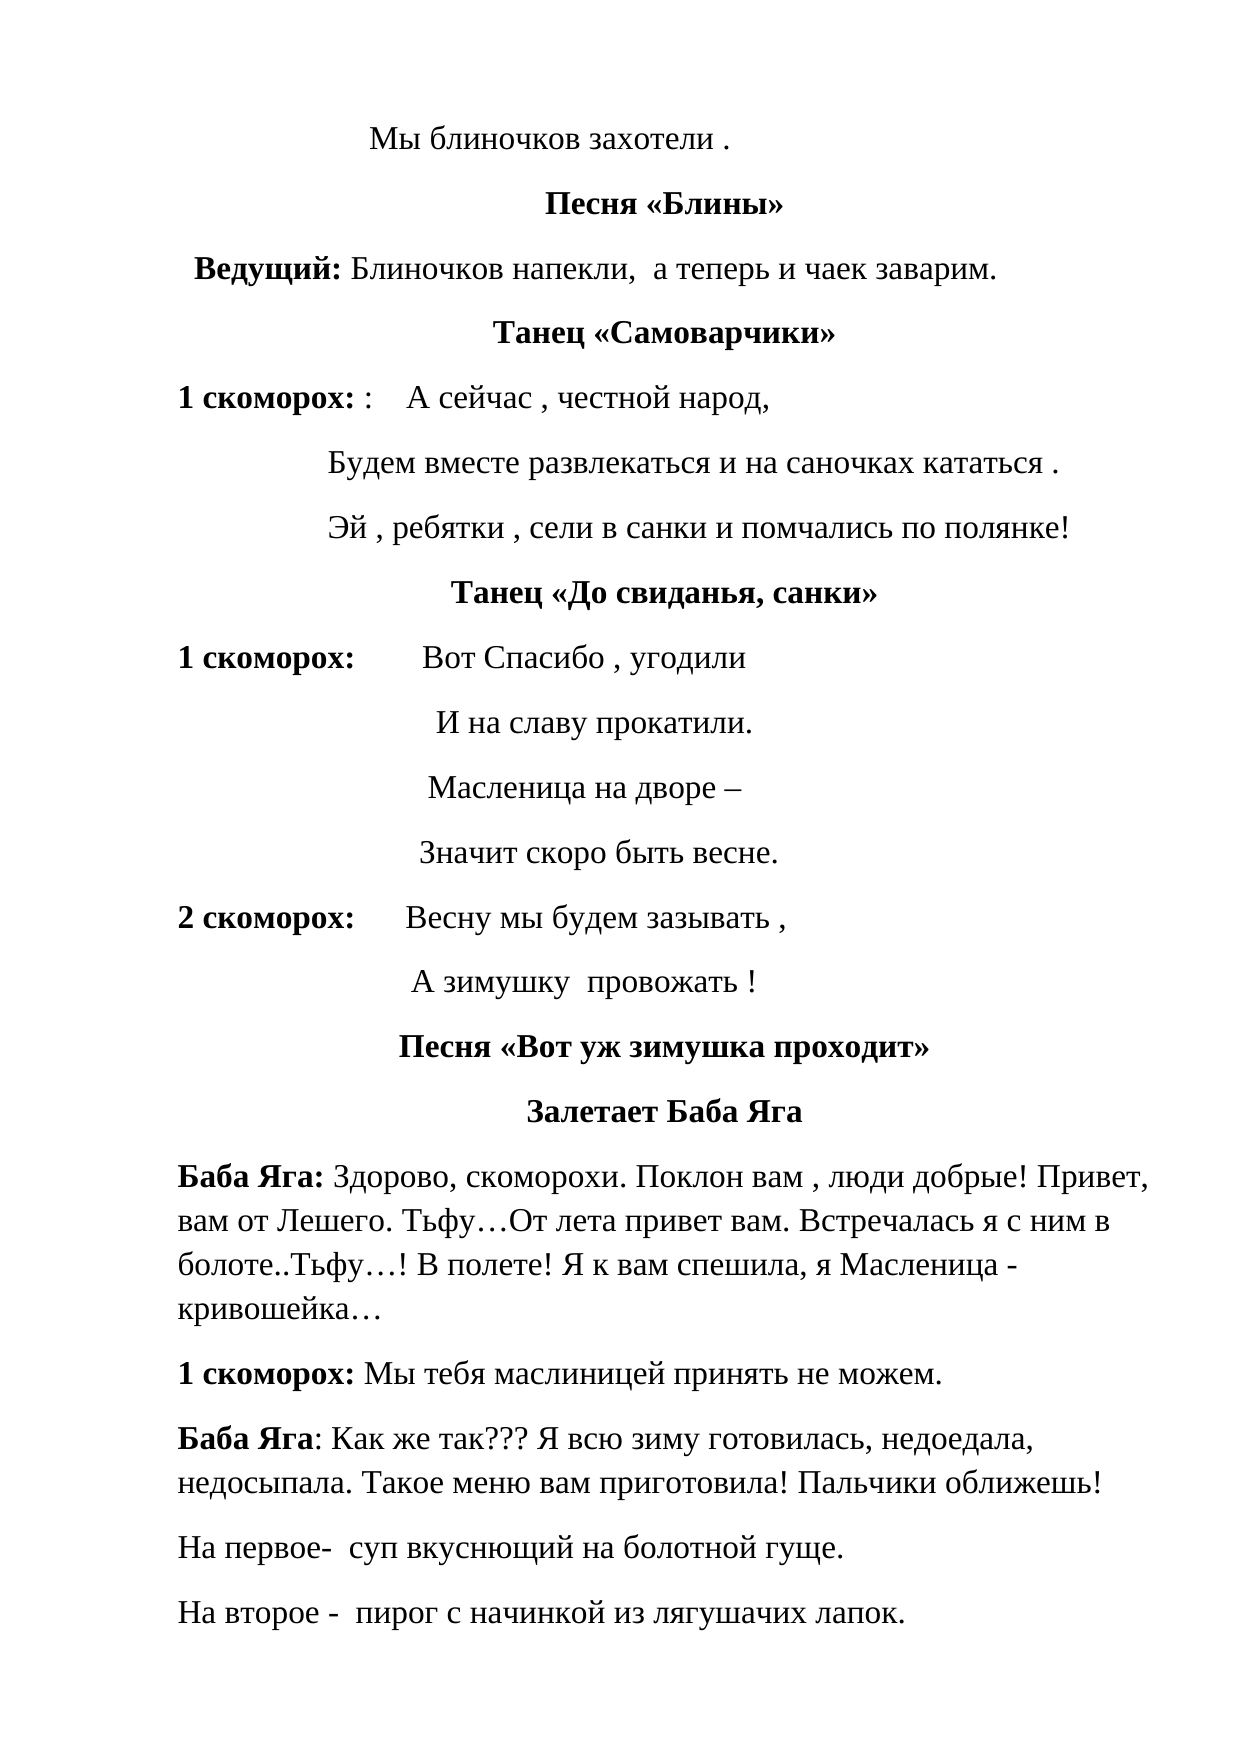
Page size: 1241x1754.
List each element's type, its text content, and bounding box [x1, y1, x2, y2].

text Эй , ребятки , сели в санки и помчались по полянке! [177, 507, 1152, 546]
text А зимушку провожать ! [177, 962, 1152, 1000]
text Песня «Блины» [177, 183, 1152, 221]
text На второе - пирог с начинкой из лягушачих лапок. [177, 1592, 1152, 1631]
text 1 скоморох: Вот Спасибо , угодили [177, 637, 1152, 676]
text Танец «До свиданья, санки» [177, 572, 1152, 611]
text 1 скоморох: Мы тебя маслиницей принять не можем. [177, 1353, 1152, 1392]
text На первое- суп вкуснющий на болотной гуще. [177, 1527, 1152, 1566]
text 2 скоморох: Весну мы будем зазывать , [177, 897, 1152, 935]
text Баба Яга: Здорово, скоморохи. Поклон вам , люди добрые! Привет, вам от Лешего. Тьфу…От лета привет вам. Встречалась я с ним в болоте..Тьфу…! В полете! Я к вам спешила, я Масленица -кривошейка… [177, 1156, 1152, 1327]
text Масленица на дворе – [177, 767, 1152, 805]
text Значит скоро быть весне. [177, 832, 1152, 870]
text 1 скоморох: : А сейчас , честной народ, [177, 378, 1152, 416]
text Баба Яга: Как же так??? Я всю зиму готовилась, недоедала, недосыпала. Такое меню вам приготовила! Пальчики оближешь! [177, 1418, 1152, 1501]
text И на славу прокатили. [177, 702, 1152, 741]
text Залетает Баба Яга [177, 1092, 1152, 1130]
text Песня «Вот уж зимушка проходит» [177, 1027, 1152, 1065]
text Ведущий: Блиночков напекли, а теперь и чаек заварим. [177, 248, 1152, 286]
text Будем вместе развлекаться и на саночках кататься . [177, 443, 1152, 481]
text Мы блиночков захотели . [177, 118, 1152, 156]
text Танец «Самоварчики» [177, 313, 1152, 351]
